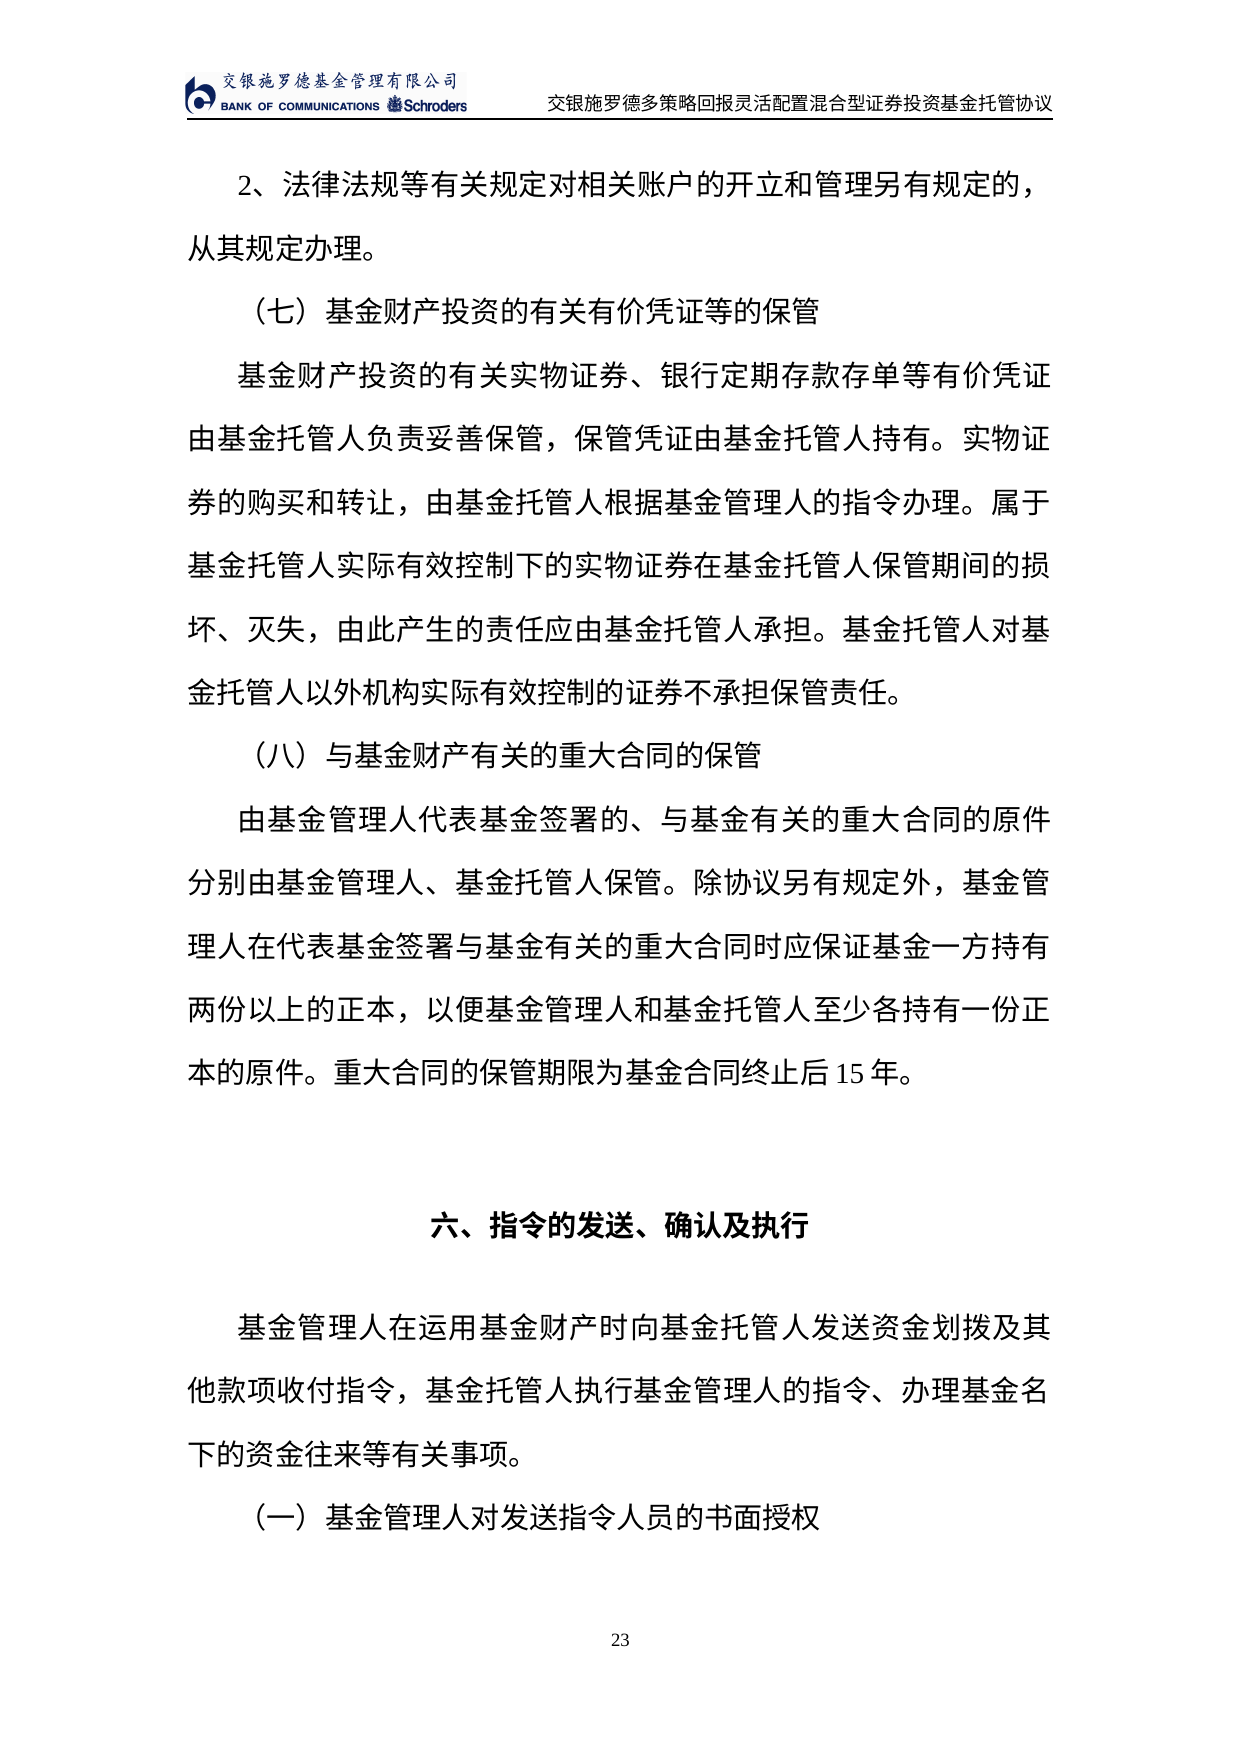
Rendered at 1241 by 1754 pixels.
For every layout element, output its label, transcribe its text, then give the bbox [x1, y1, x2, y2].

text 基金财产投资的有关实物证券、银行定期存款存单等有价凭证由基金托管人负责妥善保管，保管凭证由基金托管人持有。实物证券的购买和转让，由基金托管人根据基金管理人的指令办理。属于基金托管人实际有效控制下的实物证券在基金托管人保管期间的损坏、灭失，由此产生的责任应由基金托管人承担。基金托管人对基金托管人以外机构实际有效控制的证券不承担保管责任。 [187, 352, 1053, 712]
text （八）与基金财产有关的重大合同的保管 [187, 733, 1053, 775]
picture [185, 72, 467, 114]
text （一）基金管理人对发送指令人员的书面授权 [187, 1494, 1053, 1537]
text 由基金管理人代表基金签署的、与基金有关的重大合同的原件分别由基金管理人、基金托管人保管。除协议另有规定外，基金管理人在代表基金签署与基金有关的重大合同时应保证基金一方持有两份以上的正本，以便基金管理人和基金托管人至少各持有一份正本的原件。重大合同的保管期限为基金合同终止后15年。 [187, 796, 1053, 1092]
text 基金管理人在运用基金财产时向基金托管人发送资金划拨及其他款项收付指令，基金托管人执行基金管理人的指令、办理基金名下的资金往来等有关事项。 [187, 1304, 1053, 1473]
text 2、法律法规等有关规定对相关账户的开立和管理另有规定的，从其规定办理。 [187, 162, 1053, 268]
text （七）基金财产投资的有关有价凭证等的保管 [187, 289, 1053, 331]
subtitle 六、指令的发送、确认及执行 [187, 1191, 1053, 1256]
